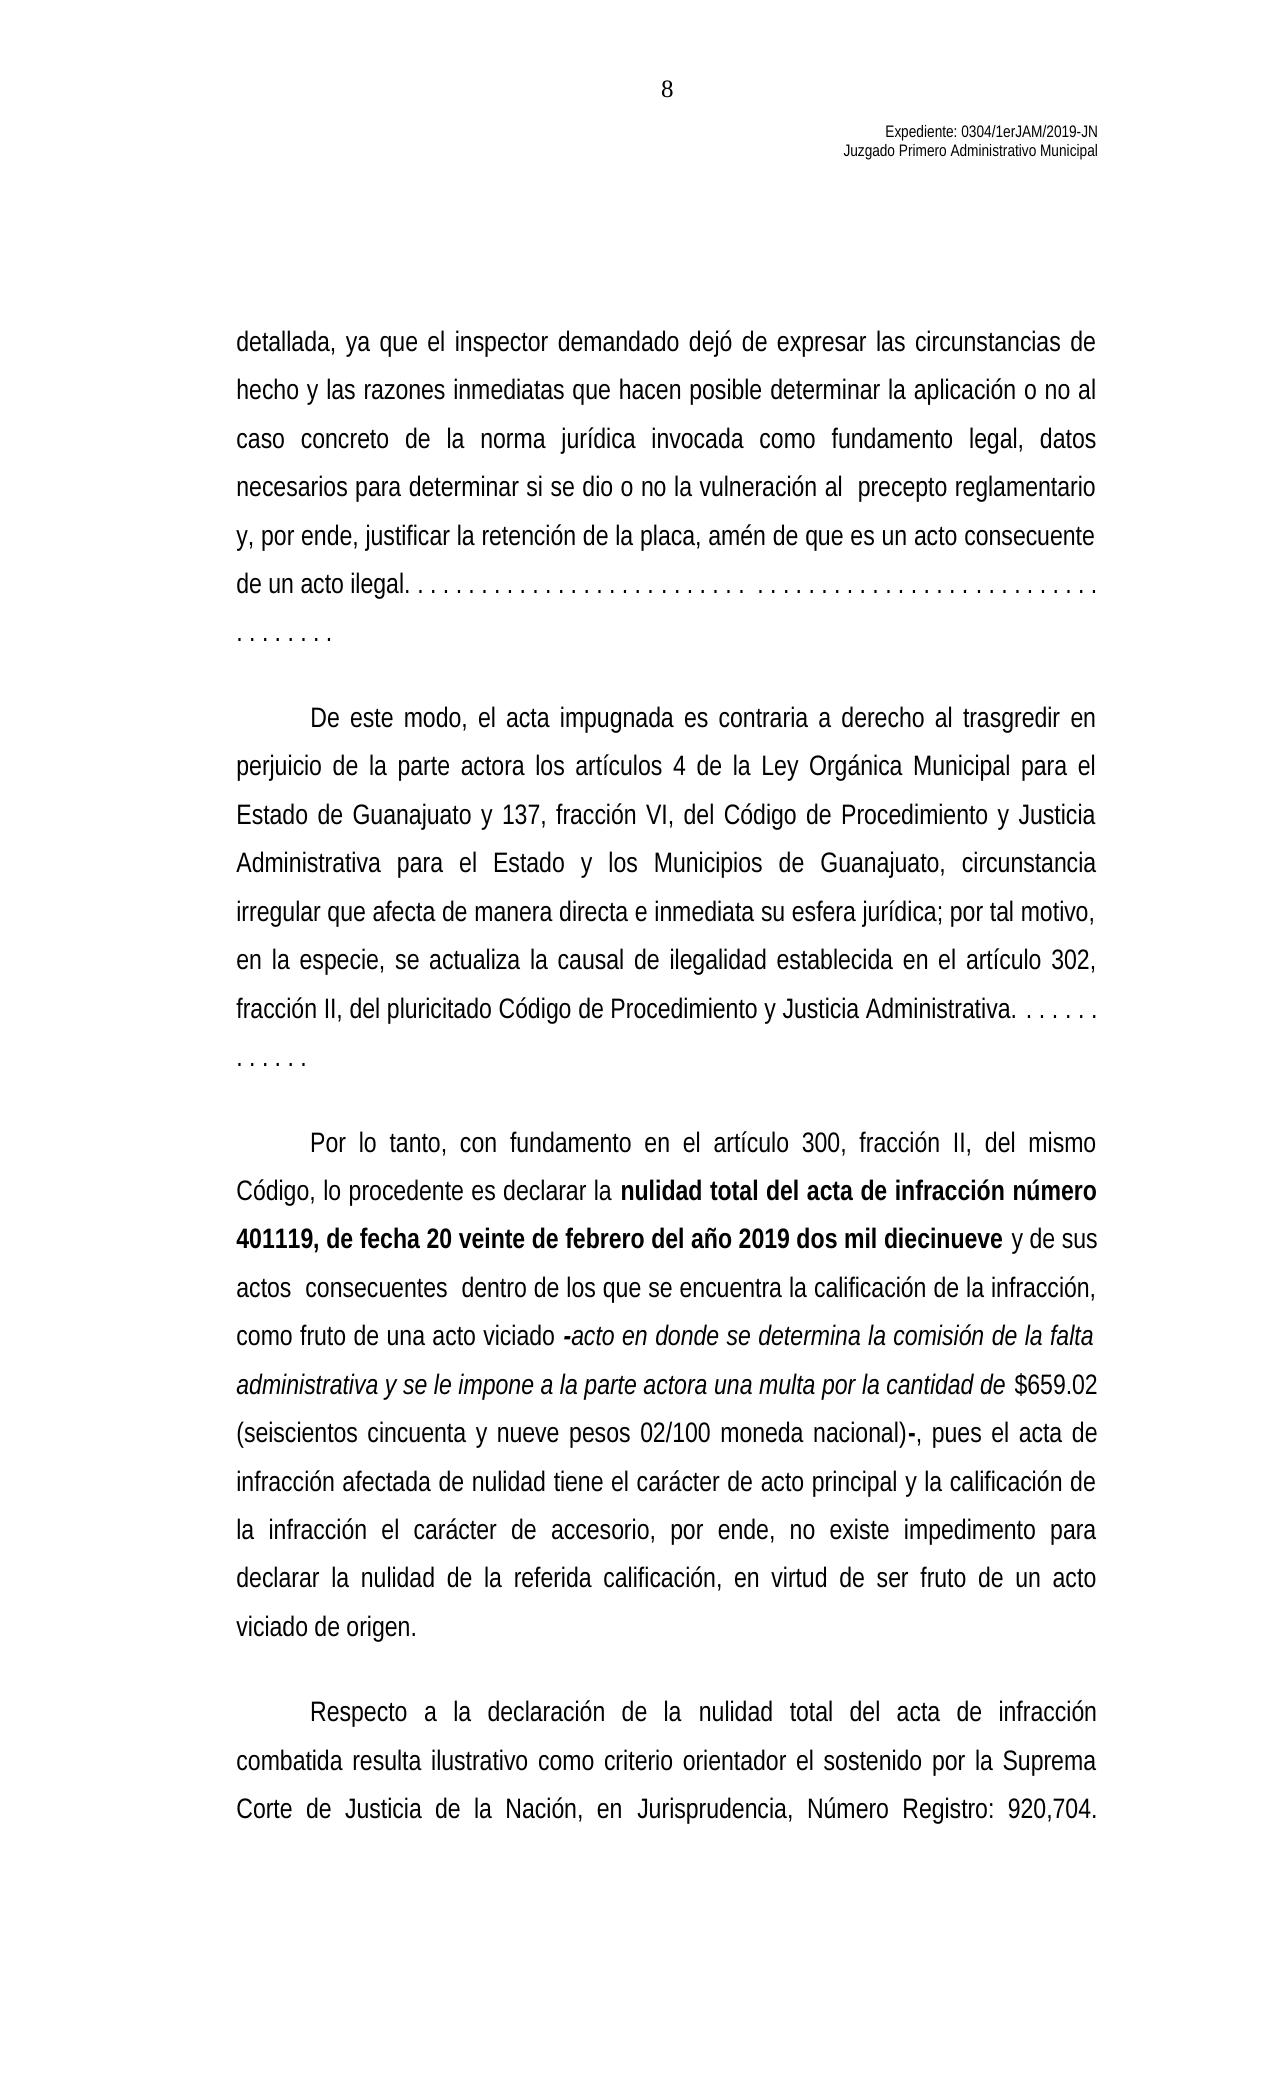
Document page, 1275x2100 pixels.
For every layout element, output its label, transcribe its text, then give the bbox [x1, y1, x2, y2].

text Por lo tanto, con fundamento en el artículo 300, fracción II, del mismo Código, lo procedente es declarar la nulidad total del acta de infracción número 401119, de fecha 20 veinte de febrero del año 2019 dos mil diecinueve y de sus actos consecuentes dentro de los que se encuentra la calificación de la infracción, como fruto de una acto viciado -acto en donde se determina la comisión de la falta administrativa y se le impone a la parte actora una multa por la cantidad de $659.02 (seiscientos cincuenta y nueve pesos 02/100 moneda nacional)-, pues el acta de infracción afectada de nulidad tiene el carácter de acto principal y la calificación de la infracción el carácter de accesorio, por ende, no existe impedimento para declarar la nulidad de la referida calificación, en virtud de ser fruto de un acto viciado de origen. [236, 1126, 1098, 1642]
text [236, 325, 1098, 648]
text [236, 1696, 1098, 1825]
text De este modo, el acta impugnada es contraria a derecho al trasgredir en perjuicio de la parte actora los artículos 4 de la Ley Orgánica Municipal para el Estado de Guanajuato y 137, fracción VI, del Código de Procedimiento y Justicia Administrativa para el Estado y los Municipios de Guanajuato, circunstancia irregular que afecta de manera directa e inmediata su esfera jurídica; por tal motivo, en la especie, se actualiza la causal de ilegalidad establecida en el artículo 302, fracción II, del pluricitado Código de Procedimiento y Justicia Administrativa. . . . . . . . . . . . . [236, 701, 1098, 1072]
